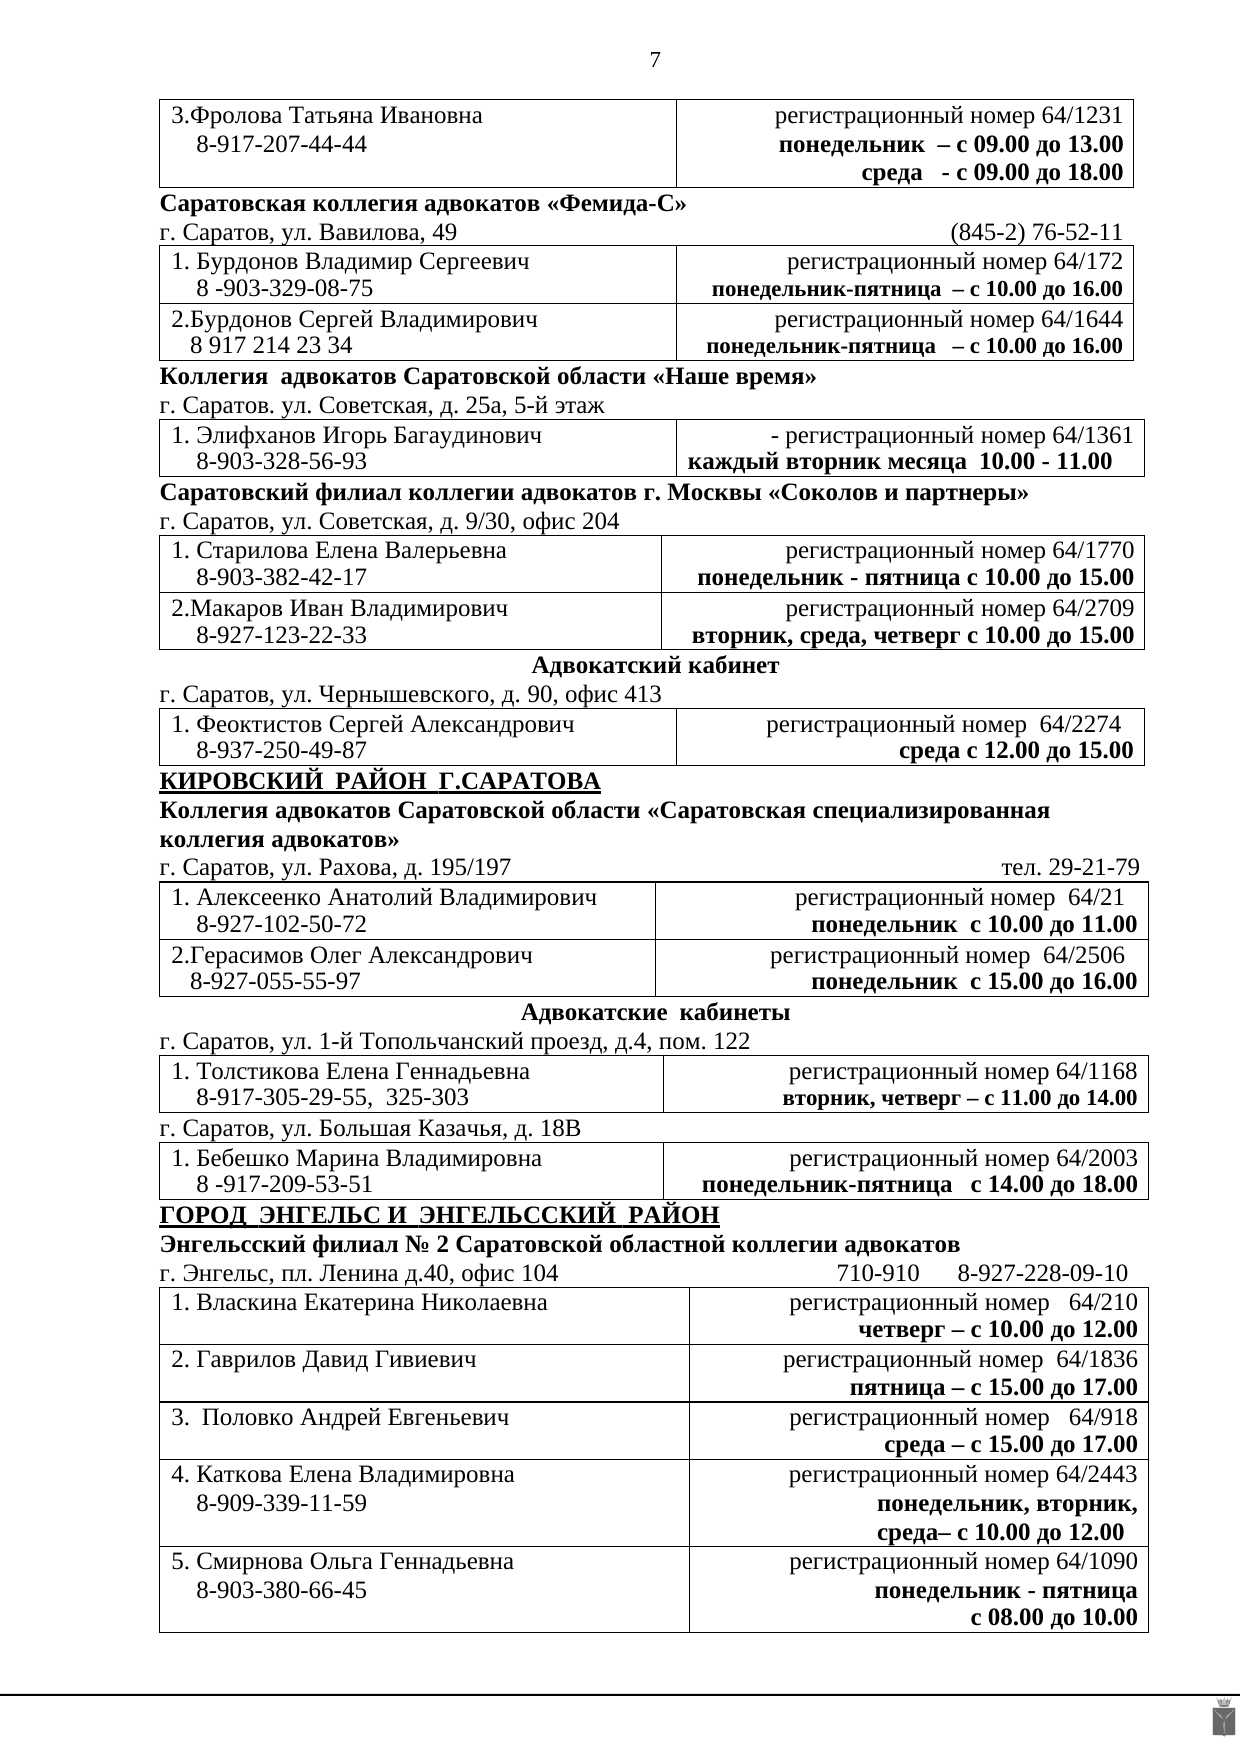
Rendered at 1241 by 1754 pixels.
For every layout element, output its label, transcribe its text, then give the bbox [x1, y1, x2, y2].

table_header 1. Бурдонов Владимир Сергеевич 8 -903-329-08-75 [160, 246, 676, 303]
text г. Саратов, ул. Чернышевского, д. 90, офис 413 [159, 679, 1163, 708]
table_header регистрационный номер 64/172 понедельник-пятница – с 10.00 до 16.00 [677, 246, 1133, 303]
text г. Саратов, ул. Рахова, д. 195/197 тел. 29-21-79 [159, 853, 1163, 881]
table_header - регистрационный номер 64/1361 каждый вторник месяца 10.00 - 11.00 [677, 420, 1144, 476]
text г. Саратов. ул. Советская, д. 25а, 5-й этаж [159, 390, 1163, 419]
table_header регистрационный номер 64/1168 вторник, четверг – с 11.00 до 14.00 [664, 1056, 1148, 1112]
table_cell 5. Смирнова Ольга Геннадьевна 8-903-380-66-45 [160, 1547, 689, 1632]
table_header регистрационный номер 64/21 понедельник с 10.00 до 11.00 [656, 883, 1148, 939]
table_cell регистрационный номер 64/2709 вторник, среда, четверг с 10.00 до 15.00 [662, 593, 1144, 649]
picture [1096, 1696, 1240, 1738]
table_cell регистрационный номер 64/2506 понедельник с 15.00 до 16.00 [656, 940, 1148, 996]
subtitle Адвокатские кабинеты [158, 997, 1153, 1026]
table_cell регистрационный номер 64/1644 понедельник-пятница – с 10.00 до 16.00 [677, 304, 1133, 360]
table_cell регистрационный номер 64/2443 понедельник, вторник, среда– с 10.00 до 12.00 [690, 1460, 1148, 1546]
table_header регистрационный номер 64/210 четверг – с 10.00 до 12.00 [690, 1288, 1148, 1344]
table_cell регистрационный номер 64/918 среда – с 15.00 до 17.00 [690, 1403, 1148, 1459]
text Коллегия адвокатов Саратовской области «Саратовская специализированная коллегия адвокатов» [159, 795, 1152, 853]
text г. Энгельс, пл. Ленина д.40, офис 104 710-910 8-927-228-09-10 [159, 1258, 1163, 1287]
text г. Саратов, ул. Вавилова, 49 (845-2) 76-52-11 [159, 217, 1163, 245]
table_cell 2. Гаврилов Давид Гивиевич [160, 1345, 689, 1401]
text Энгельсский филиал № 2 Саратовской областной коллегии адвокатов [159, 1229, 1163, 1258]
subtitle Саратовский филиал коллегии адвокатов г. Москвы «Соколов и партнеры» [159, 477, 1163, 506]
table_header 1. Старилова Елена Валерьевна 8-903-382-42-17 [160, 536, 661, 592]
table_header 1. Феоктистов Сергей Александрович 8-937-250-49-87 [160, 709, 676, 765]
table_header 1. Алексеенко Анатолий Владимирович 8-927-102-50-72 [160, 883, 655, 939]
table_header 3.Фролова Татьяна Ивановна 8-917-207-44-44 [160, 100, 676, 187]
table_header регистрационный номер 64/2274 среда с 12.00 до 15.00 [677, 709, 1144, 765]
table_cell 2.Макаров Иван Владимирович 8-927-123-22-33 [160, 593, 661, 649]
table_cell 3. Половко Андрей Евгеньевич [160, 1403, 689, 1459]
table_header регистрационный номер 64/2003 понедельник-пятница с 14.00 до 18.00 [664, 1143, 1148, 1199]
subtitle ГОРОД ЭНГЕЛЬС И ЭНГЕЛЬССКИЙ РАЙОН [159, 1200, 1163, 1229]
table_header 1. Бебешко Марина Владимировна 8 -917-209-53-51 [160, 1143, 663, 1199]
text г. Саратов, ул. 1-й Топольчанский проезд, д.4, пом. 122 [159, 1026, 1163, 1055]
table_cell регистрационный номер 64/1090 понедельник - пятница с 08.00 до 10.00 [690, 1547, 1148, 1632]
text г. Саратов, ул. Советская, д. 9/30, офис 204 [159, 506, 1163, 534]
subtitle КИРОВСКИЙ РАЙОН Г.САРАТОВА [159, 766, 1163, 795]
table_header регистрационный номер 64/1231 понедельник – с 09.00 до 13.00 среда - с 09.00 до 18.00 [677, 100, 1133, 187]
table_cell 4. Каткова Елена Владимировна 8-909-339-11-59 [160, 1460, 689, 1546]
table_header 1. Власкина Екатерина Николаевна [160, 1288, 689, 1344]
text г. Саратов, ул. Большая Казачья, д. 18В [159, 1113, 1163, 1142]
text Саратовская коллегия адвокатов «Фемида-С» [159, 188, 1163, 217]
table_header 1. Толстикова Елена Геннадьевна 8-917-305-29-55, 325-303 [160, 1056, 663, 1112]
table_header регистрационный номер 64/1770 понедельник - пятница с 10.00 до 15.00 [662, 536, 1144, 592]
table_header 1. Элифханов Игорь Багаудинович 8-903-328-56-93 [160, 420, 676, 476]
subtitle Коллегия адвокатов Саратовской области «Наше время» [159, 361, 1163, 390]
table_cell регистрационный номер 64/1836 пятница – с 15.00 до 17.00 [690, 1345, 1148, 1401]
subtitle Адвокатский кабинет [158, 650, 1153, 679]
table_cell 2.Герасимов Олег Александрович 8-927-055-55-97 [160, 940, 655, 996]
table_cell 2.Бурдонов Сергей Владимирович 8 917 214 23 34 [160, 304, 676, 360]
